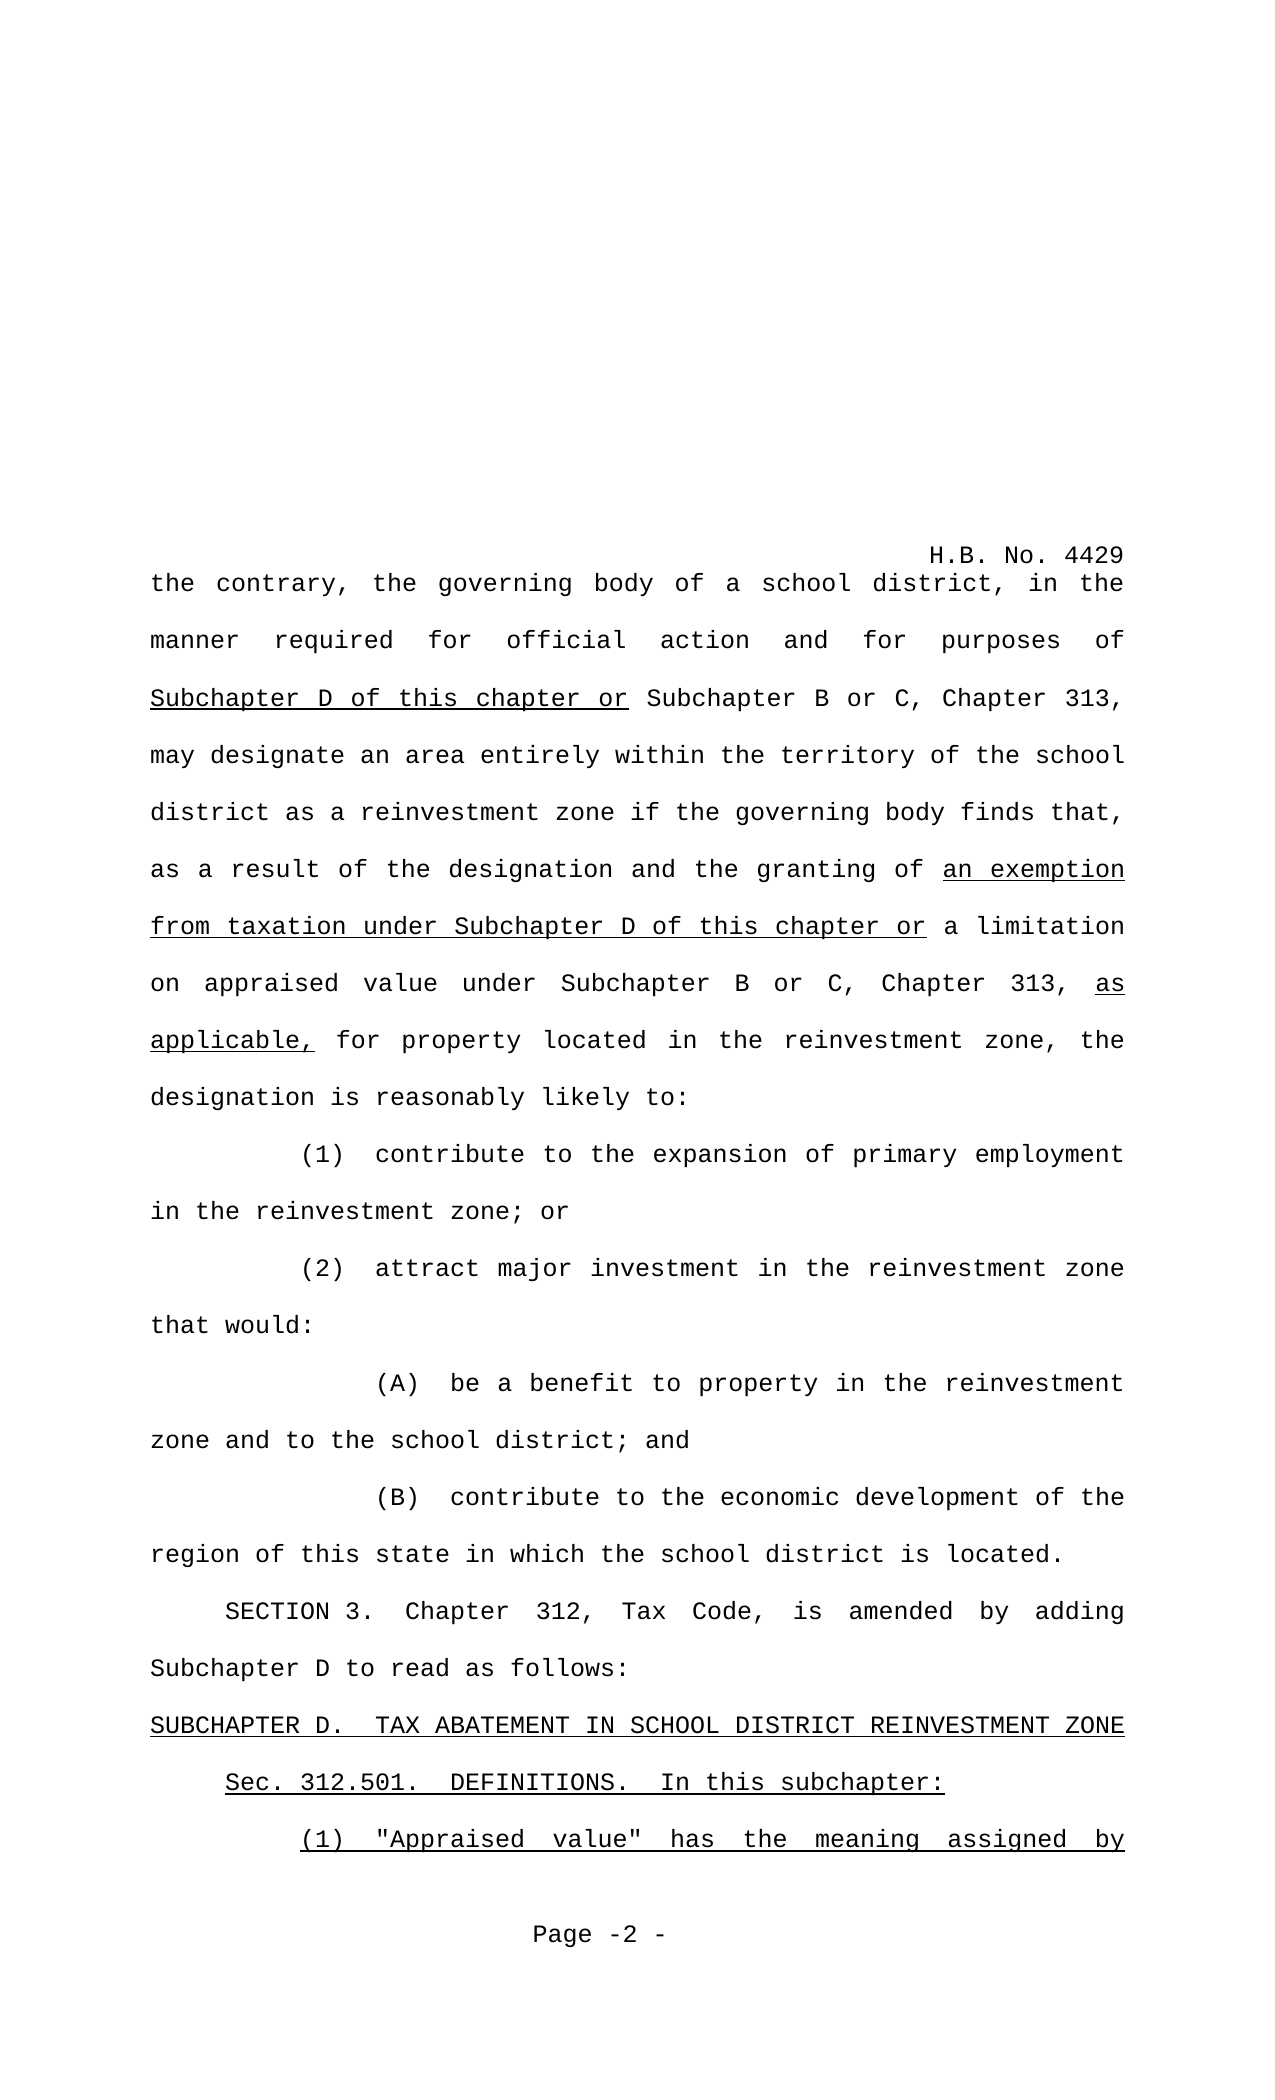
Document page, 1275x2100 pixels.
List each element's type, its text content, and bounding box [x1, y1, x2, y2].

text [150, 1827, 1125, 1855]
text (A) be a benefit to property in the reinvestment zone and to the school district; and [150, 1370, 1125, 1456]
text (B) contribute to the economic development of the region of this state in which the school district is located. [150, 1484, 1125, 1570]
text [150, 571, 1125, 1113]
text (1) contribute to the expansion of primary employment in the reinvestment zone; or [150, 1142, 1125, 1227]
text SECTION 3. Chapter 312, Tax Code, is amended by adding Subchapter D to read as follows: [150, 1598, 1125, 1684]
text (2) attract major investment in the reinvestment zone that would: [150, 1256, 1125, 1341]
text SUBCHAPTER D. TAX ABATEMENT IN SCHOOL DISTRICT REINVESTMENT ZONE [150, 1712, 1125, 1736]
text Sec. 312.501. DEFINITIONS. In this subchapter: [150, 1769, 1125, 1798]
